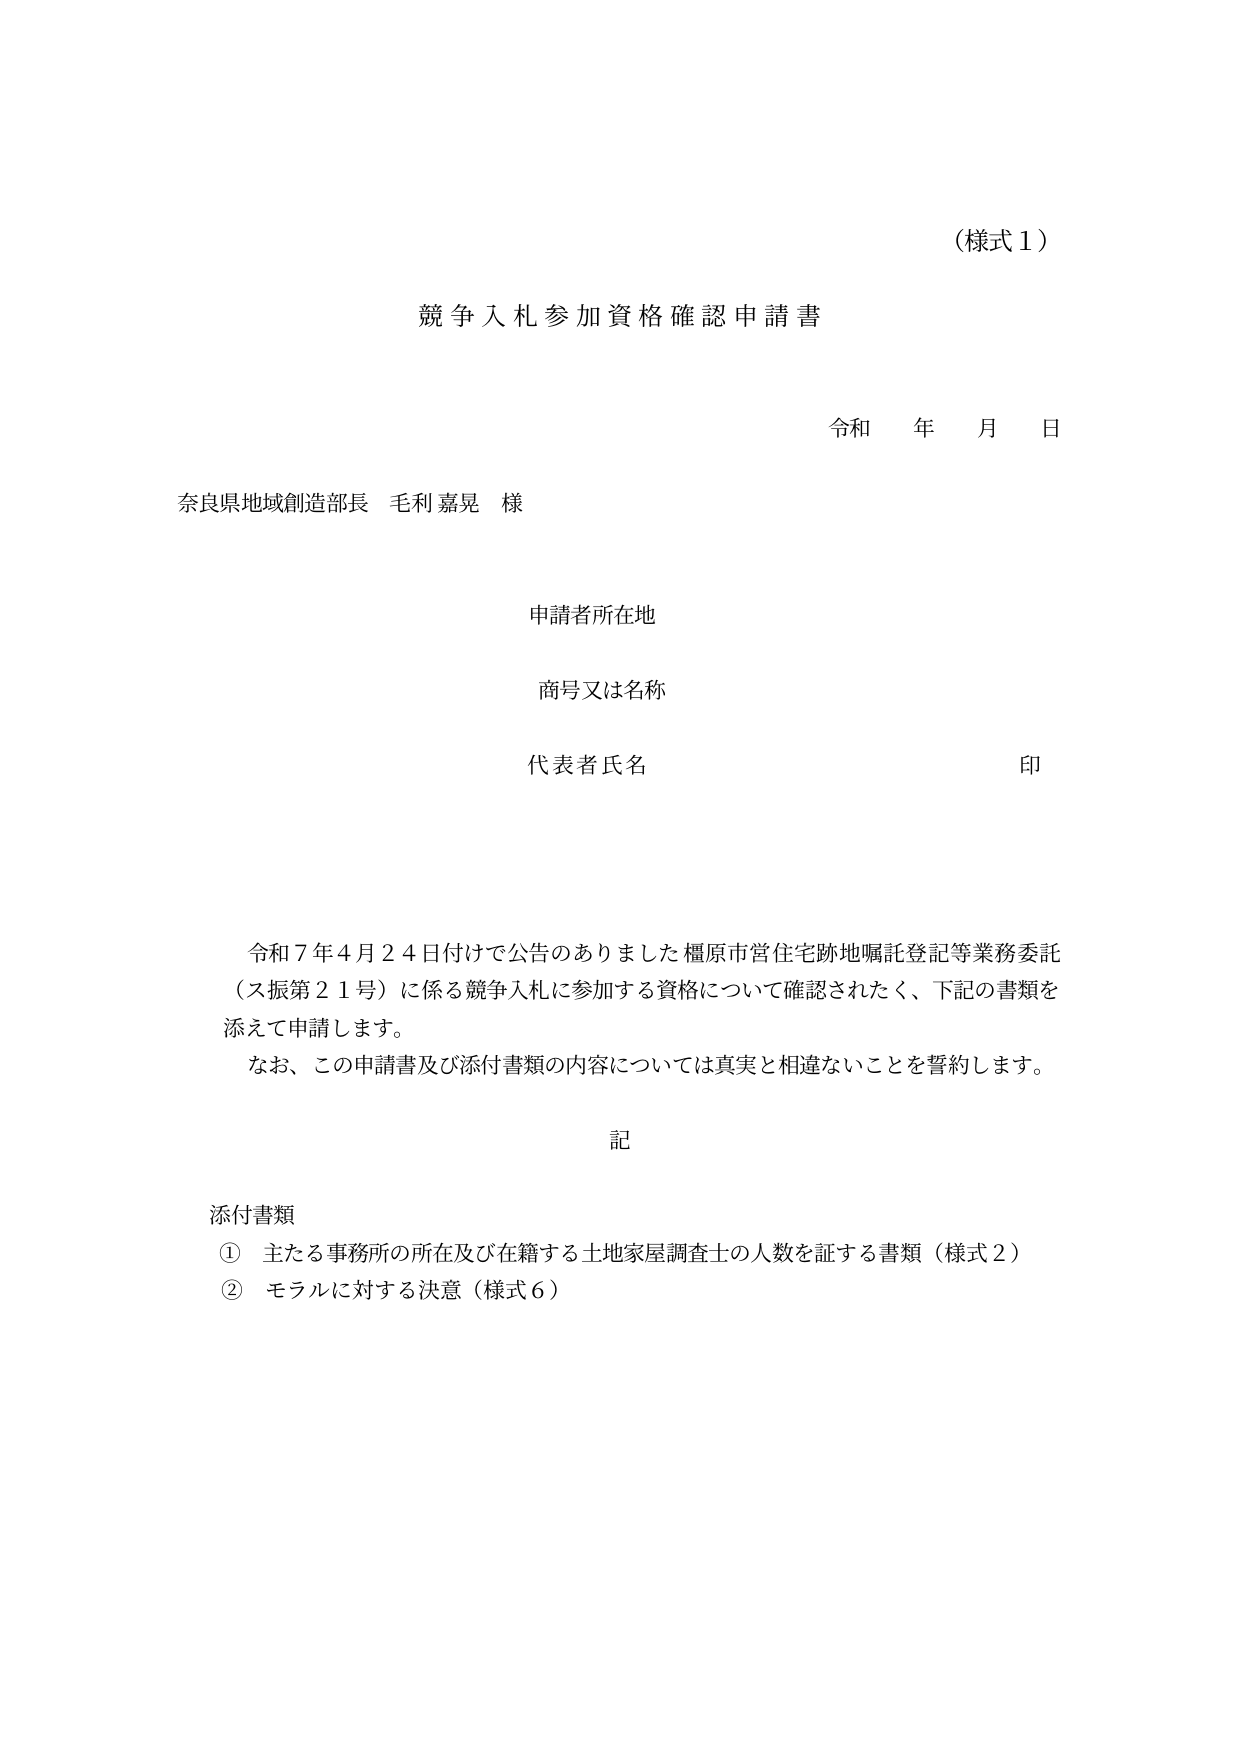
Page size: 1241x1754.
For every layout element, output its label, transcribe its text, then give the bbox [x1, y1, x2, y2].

text 令和 年 月 日 [177, 408, 1063, 446]
text 代表者氏名 印 [177, 746, 1063, 783]
text 申請者所在地 [177, 596, 1063, 633]
text 競 争 入 札 参 加 資 格 確 認 申 請 書 [177, 296, 1063, 333]
text 令和７年４月２４日付けで公告のありました橿原市営住宅跡地嘱託登記等業務委託（ス振第２１号）に係る競争入札に参加する資格について確認されたく、下記の書類を添えて申請します。 [224, 933, 1063, 1046]
text 添付書類 [177, 1196, 1063, 1233]
text ① 主たる事務所の所在及び在籍する土地家屋調査士の人数を証する書類（様式２） [177, 1233, 1063, 1271]
text 奈良県地域創造部長 毛利 嘉晃 様 [177, 483, 1063, 521]
text なお、この申請書及び添付書類の内容については真実と相違ないことを誓約します。 [224, 1046, 1063, 1083]
text ② モラルに対する決意（様式６） [177, 1271, 1063, 1308]
text （様式１） [177, 183, 1063, 258]
text 記 [177, 1121, 1063, 1158]
text 商号又は名称 [177, 671, 1063, 708]
